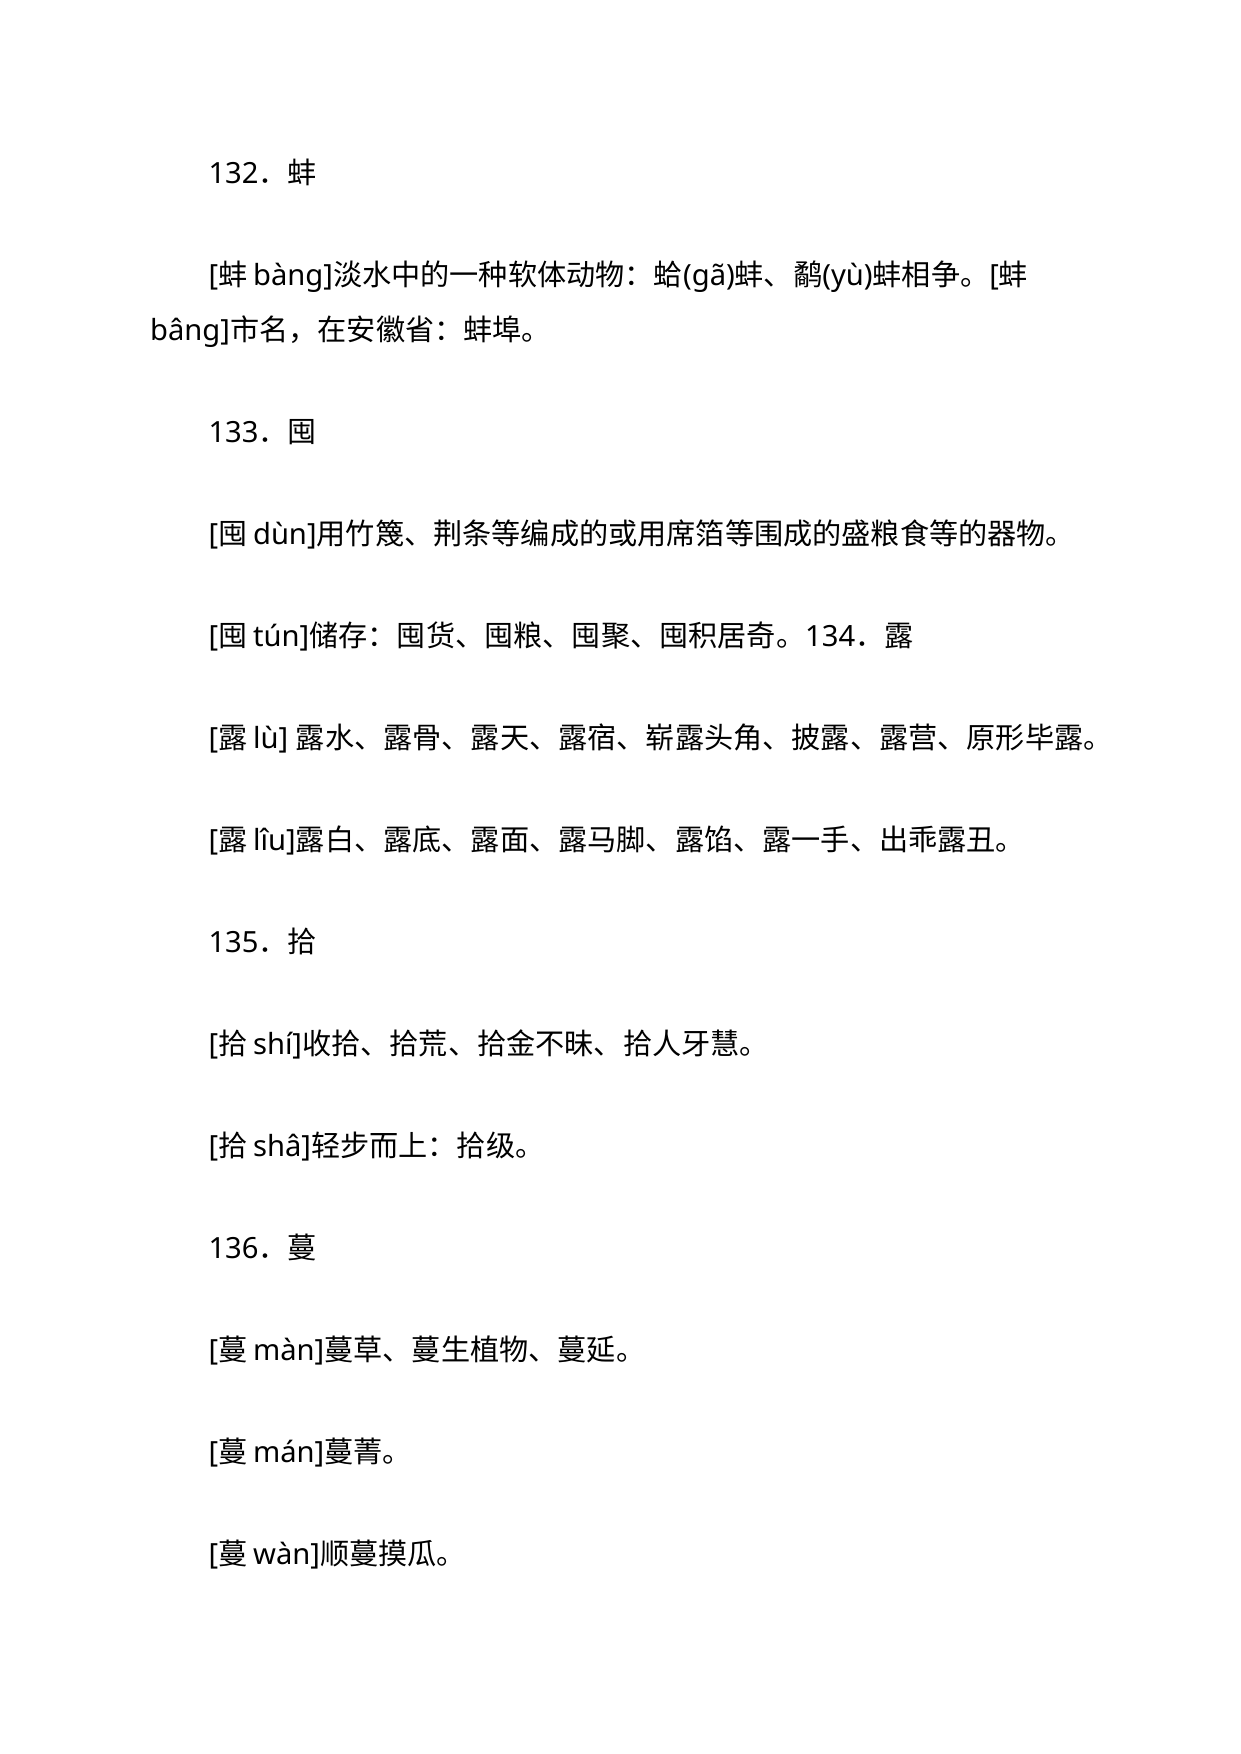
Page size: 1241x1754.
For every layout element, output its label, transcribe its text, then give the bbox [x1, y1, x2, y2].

text [露lù] 露水、露骨、露天、露宿、崭露头角、披露、露营、原形毕露。 [150, 715, 1090, 757]
text 132．蚌 [150, 150, 1090, 192]
text 136．蔓 [150, 1225, 1090, 1267]
text [囤dùn]用竹篾、荆条等编成的或用席箔等围成的盛粮食等的器物。 [150, 511, 1090, 553]
text [蚌bàng]淡水中的一种软体动物：蛤(gã)蚌、鹬(yù)蚌相争。[蚌bâng]市名，在安徽省：蚌埠。 [150, 252, 1090, 349]
text [拾shí]收拾、拾荒、拾金不昧、拾人牙慧。 [150, 1021, 1090, 1063]
text 135．拾 [150, 919, 1090, 961]
text [蔓wàn]顺蔓摸瓜。 [150, 1531, 1090, 1573]
text [蔓màn]蔓草、蔓生植物、蔓延。 [150, 1327, 1090, 1369]
text [拾shâ]轻步而上：拾级。 [150, 1123, 1090, 1165]
text [囤tún]储存：囤货、囤粮、囤聚、囤积居奇。134．露 [150, 613, 1090, 655]
text [露lîu]露白、露底、露面、露马脚、露馅、露一手、出乖露丑。 [150, 817, 1090, 859]
text 133．囤 [150, 409, 1090, 451]
text [蔓mán]蔓菁。 [150, 1429, 1090, 1471]
